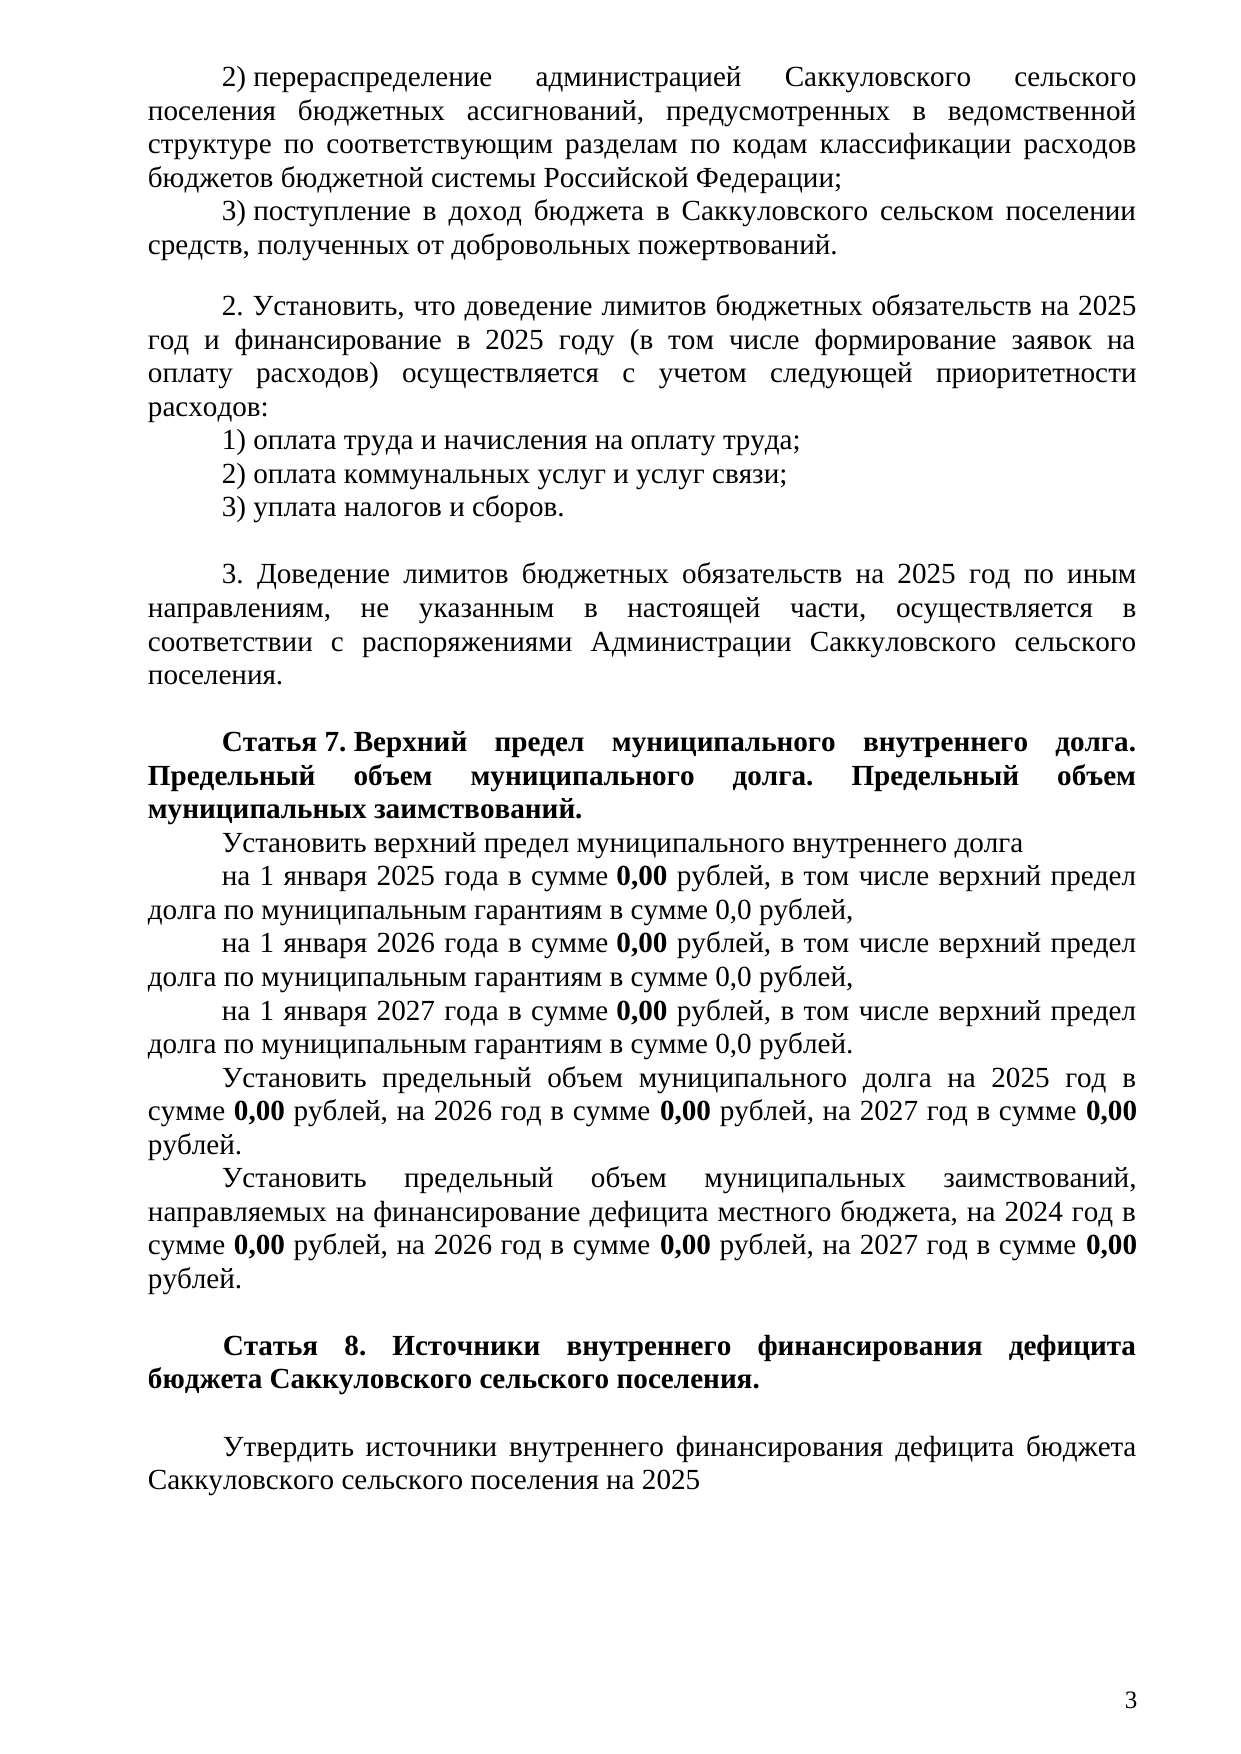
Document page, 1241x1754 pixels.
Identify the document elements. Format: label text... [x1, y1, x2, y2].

text 1) оплата труда и начисления на оплату труда; [148, 422, 1137, 456]
text 3. Доведение лимитов бюджетных обязательств на 2025 год по иным направлениям, не указанным в настоящей части, осуществляется в соответствии с распоряжениями Администрации Саккуловского сельского поселения. [148, 557, 1137, 691]
text Установить предельный объем муниципальных заимствований, направляемых на финансирование дефицита местного бюджета, на 2024 год в сумме 0,00 рублей, на 2026 год в сумме 0,00 рублей, на 2027 год в сумме 0,00 рублей. [148, 1160, 1137, 1294]
text Статья 8. Источники внутреннего финансирования дефицита бюджета Саккуловского сельского поселения. [148, 1328, 1137, 1395]
text Утвердить источники внутреннего финансирования дефицита бюджета Саккуловского сельского поселения на 2025 [148, 1429, 1137, 1496]
text 2) оплата коммунальных услуг и услуг связи; [148, 456, 1137, 489]
text на 1 января 2027 года в сумме 0,00 рублей, в том числе верхний предел долга по муниципальным гарантиям в сумме 0,0 рублей. [148, 993, 1137, 1060]
text Установить предельный объем муниципального долга на 2025 год в сумме 0,00 рублей, на 2026 год в сумме 0,00 рублей, на 2027 год в сумме 0,00 рублей. [148, 1060, 1137, 1160]
text 3) уплата налогов и сборов. [148, 489, 1137, 523]
text на 1 января 2026 года в сумме 0,00 рублей, в том числе верхний предел долга по муниципальным гарантиям в сумме 0,0 рублей, [148, 926, 1137, 993]
text 2. Установить, что доведение лимитов бюджетных обязательств на 2025 год и финансирование в 2025 году (в том числе формирование заявок на оплату расходов) осуществляется с учетом следующей приоритетности расходов: [148, 288, 1137, 422]
text Установить верхний предел муниципального внутреннего долга [148, 825, 1137, 858]
text 3) поступление в доход бюджета в Саккуловского сельском поселении средств, полученных от добровольных пожертвований. [148, 193, 1137, 260]
text на 1 января 2025 года в сумме 0,00 рублей, в том числе верхний предел долга по муниципальным гарантиям в сумме 0,0 рублей, [148, 858, 1137, 926]
text 2) перераспределение администрацией Саккуловского сельского поселения бюджетных ассигнований, предусмотренных в ведомственной структуре по соответствующим разделам по кодам классификации расходов бюджетов бюджетной системы Российской Федерации; [148, 59, 1137, 193]
text Статья 7. Верхний предел муниципального внутреннего долга. Предельный объем муниципального долга. Предельный объем муниципальных заимствований. [148, 724, 1137, 825]
